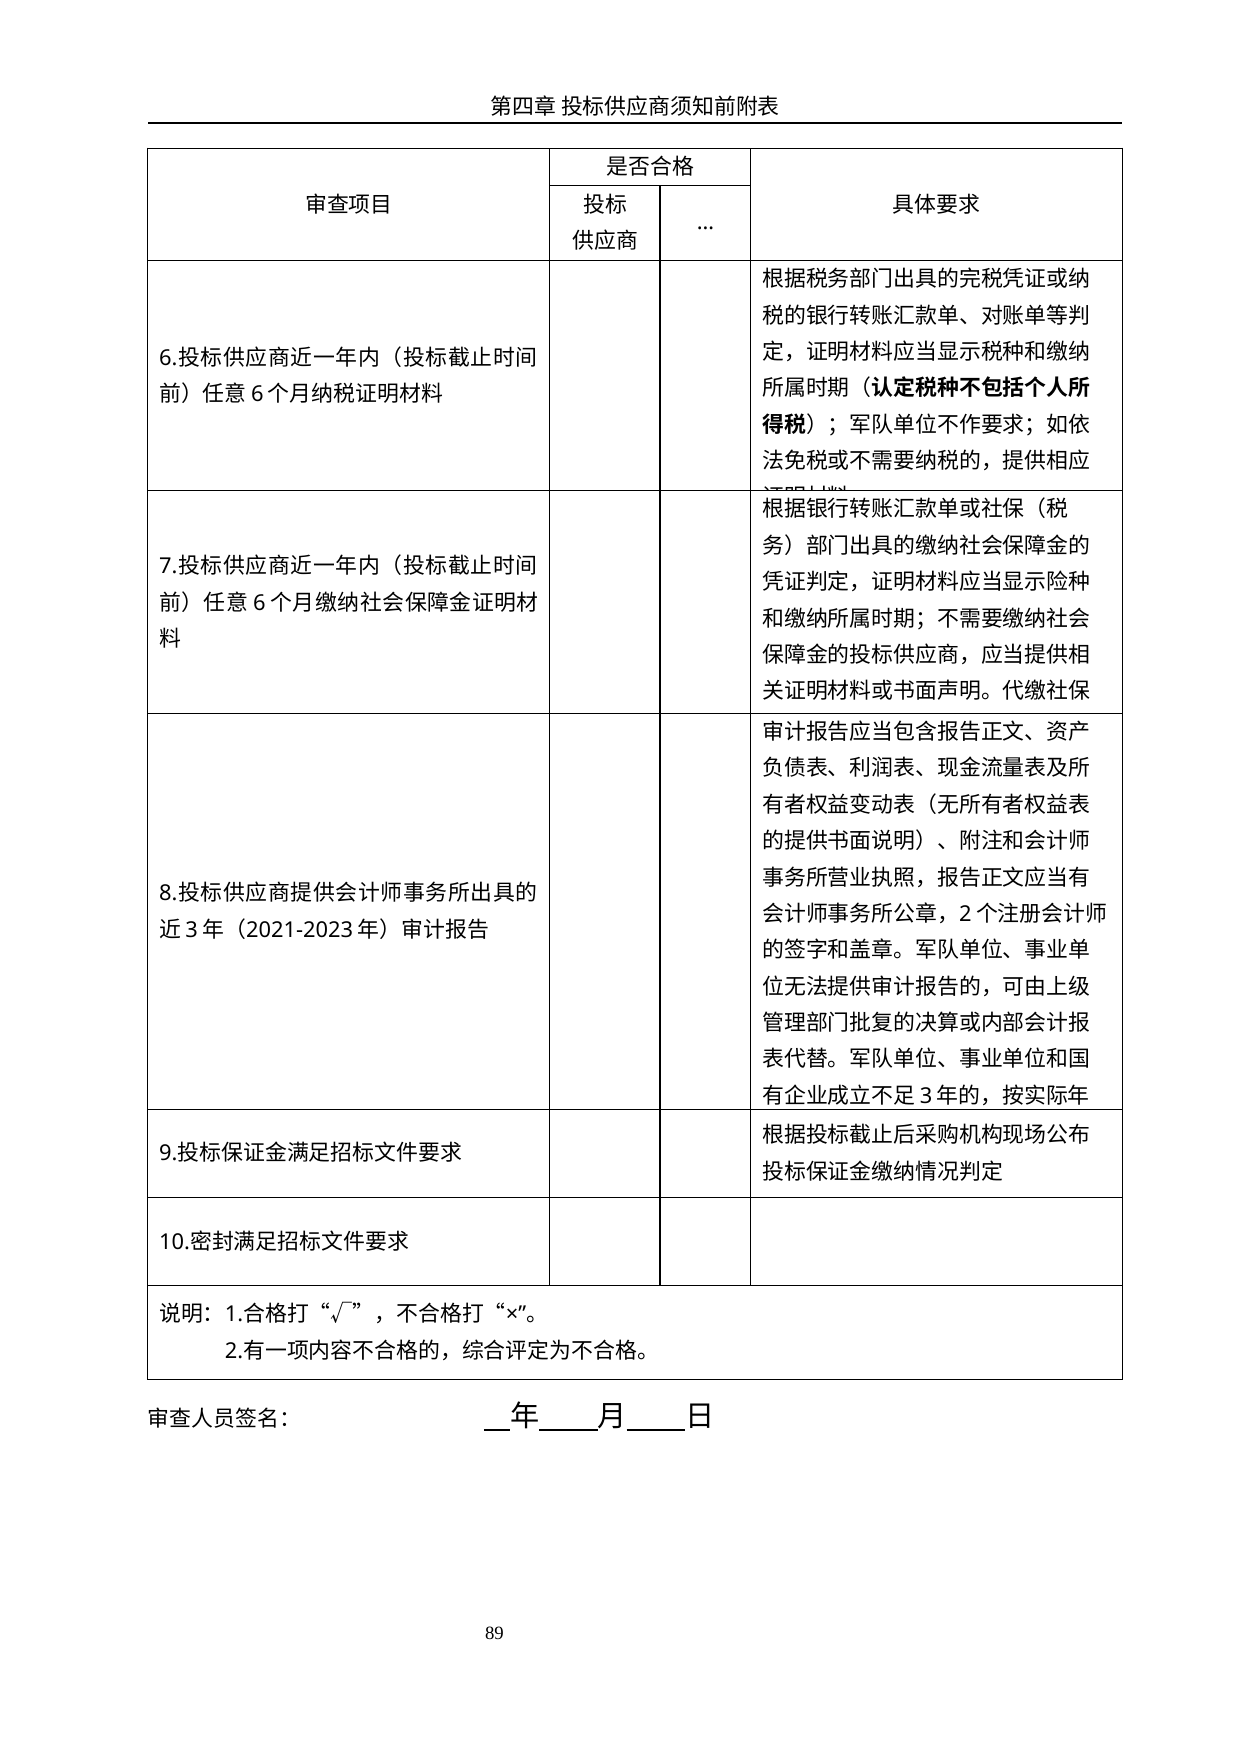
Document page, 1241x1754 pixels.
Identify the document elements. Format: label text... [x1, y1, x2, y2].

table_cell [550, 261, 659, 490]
text 审查人员签名： 年 月 日 [148, 1380, 1122, 1438]
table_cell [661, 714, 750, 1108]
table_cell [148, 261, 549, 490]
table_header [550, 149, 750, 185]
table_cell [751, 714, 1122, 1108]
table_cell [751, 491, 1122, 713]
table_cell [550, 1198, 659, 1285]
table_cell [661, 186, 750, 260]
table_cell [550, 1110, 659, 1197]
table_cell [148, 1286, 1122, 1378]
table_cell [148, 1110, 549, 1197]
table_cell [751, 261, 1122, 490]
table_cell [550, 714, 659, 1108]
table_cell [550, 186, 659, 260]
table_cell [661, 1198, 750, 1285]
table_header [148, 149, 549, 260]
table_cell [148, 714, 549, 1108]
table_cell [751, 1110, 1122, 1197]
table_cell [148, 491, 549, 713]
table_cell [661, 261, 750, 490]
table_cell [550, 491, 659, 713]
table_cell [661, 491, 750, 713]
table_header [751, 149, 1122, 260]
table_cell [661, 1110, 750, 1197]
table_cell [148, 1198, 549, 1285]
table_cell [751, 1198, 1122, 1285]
